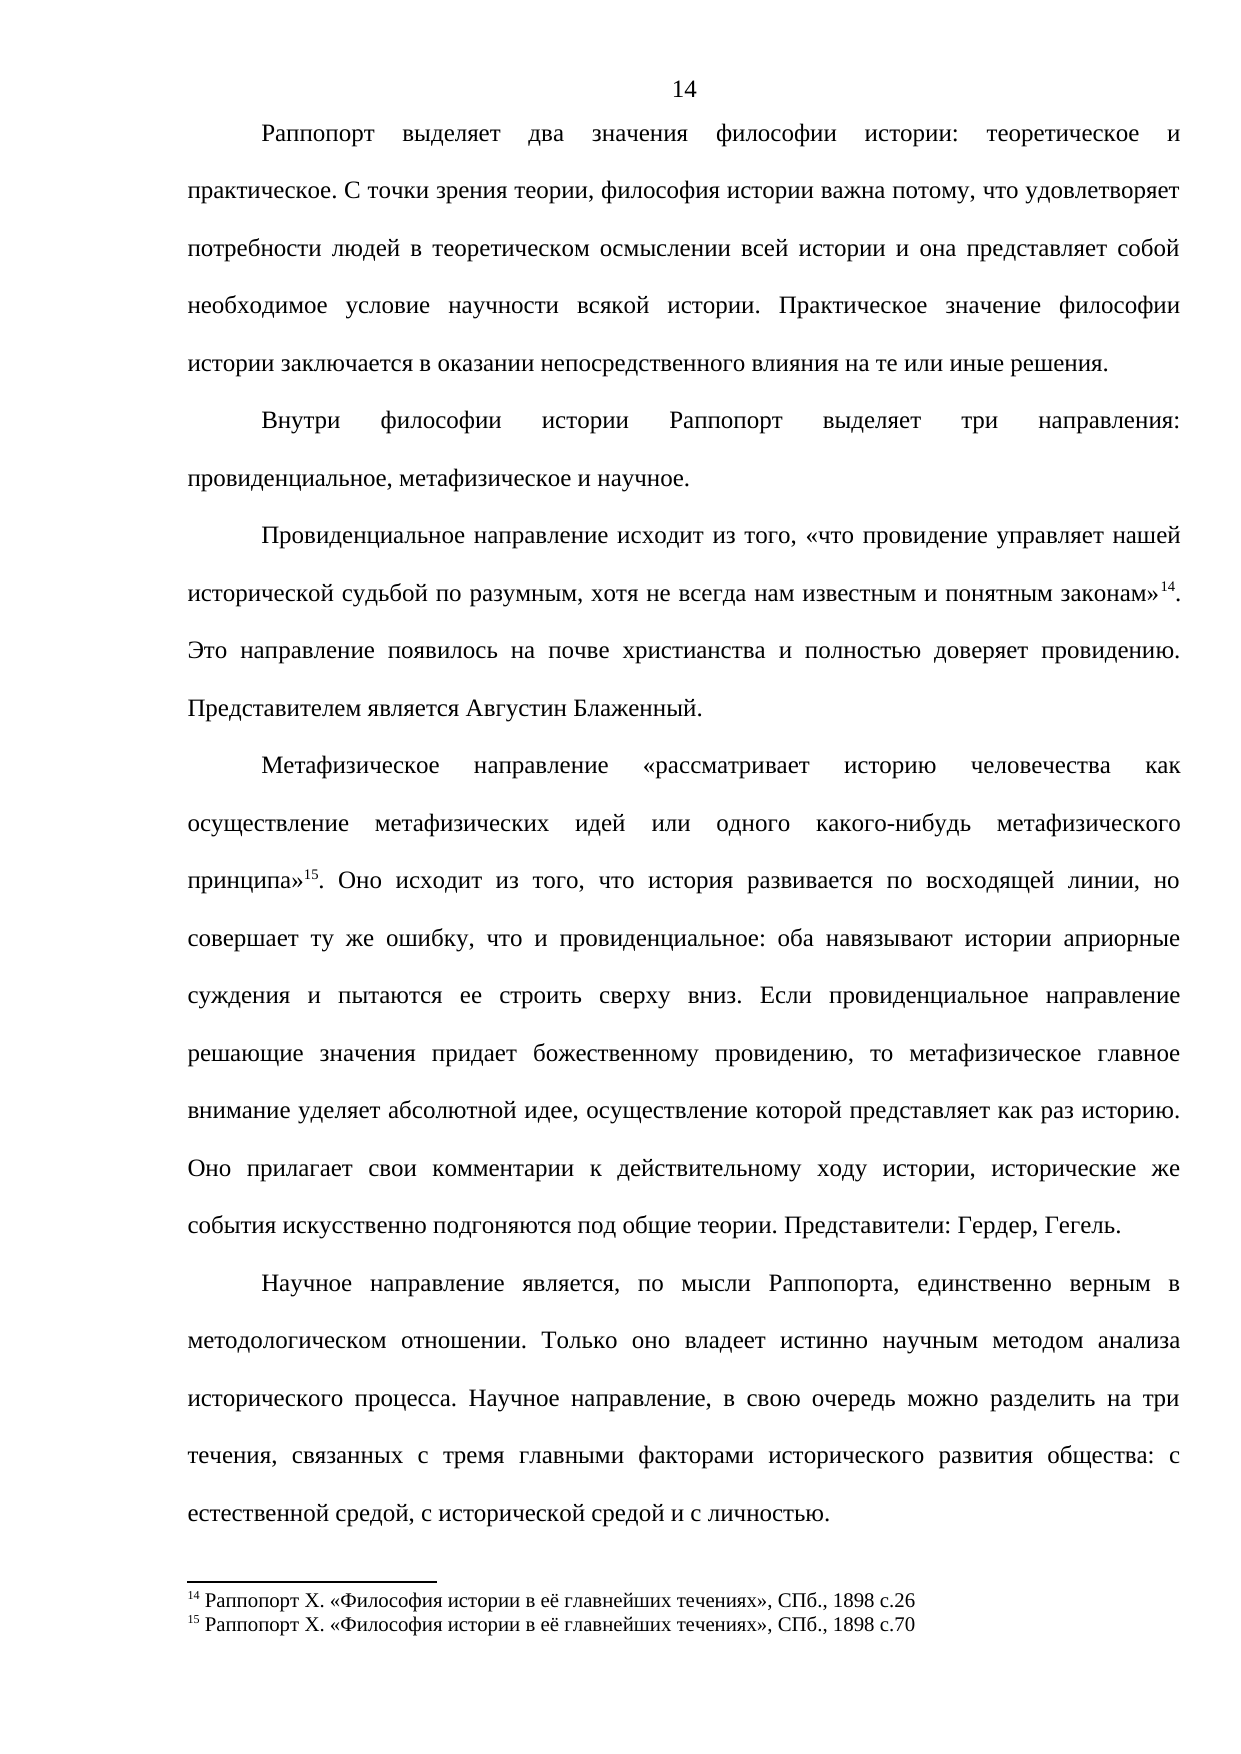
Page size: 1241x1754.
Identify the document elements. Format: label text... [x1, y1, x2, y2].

text Провиденциальное направление исходит из того, «что провидение управляет нашей исторической судьбой по разумным, хотя не всегда нам известным и понятным законам». Это направление появилось на почве христианства и полностью доверяет провидению. Представителем является Августин Блаженный. [187, 521, 1181, 722]
text Внутри философии истории Раппопорт выделяет три направления: провиденциальное, метафизическое и научное. [187, 406, 1181, 492]
text Раппопорт выделяет два значения философии истории: теоретическое и практическое. С точки зрения теории, философия истории важна потому, что удовлетворяет потребности людей в теоретическом осмыслении всей истории и она представляет собой необходимое условие научности всякой истории. Практическое значение философии истории заключается в оказании непосредственного влияния на те или иные решения. [187, 118, 1181, 377]
text Метафизическое направление «рассматривает историю человечества как осуществление метафизических идей или одного какого-нибудь метафизического принципа». Оно исходит из того, что история развивается по восходящей линии, но совершает ту же ошибку, что и провиденциальное: оба навязывают истории априорные суждения и пытаются ее строить сверху вниз. Если провиденциальное направление решающие значения придает божественному провидению, то метафизическое главное внимание уделяет абсолютной идее, осуществление которой представляет как раз историю. Оно прилагает свои комментарии к действительному ходу истории, исторические же события искусственно подгоняются под общие теории. Представители: Гердер, Гегель. [187, 751, 1181, 1239]
text Научное направление является, по мысли Раппопорта, единственно верным в методологическом отношении. Только оно владеет истинно научным методом анализа исторического процесса. Научное направление, в свою очередь можно разделить на три течения, связанных с тремя главными факторами исторического развития общества: с естественной средой, с исторической средой и с личностью. [187, 1268, 1181, 1527]
